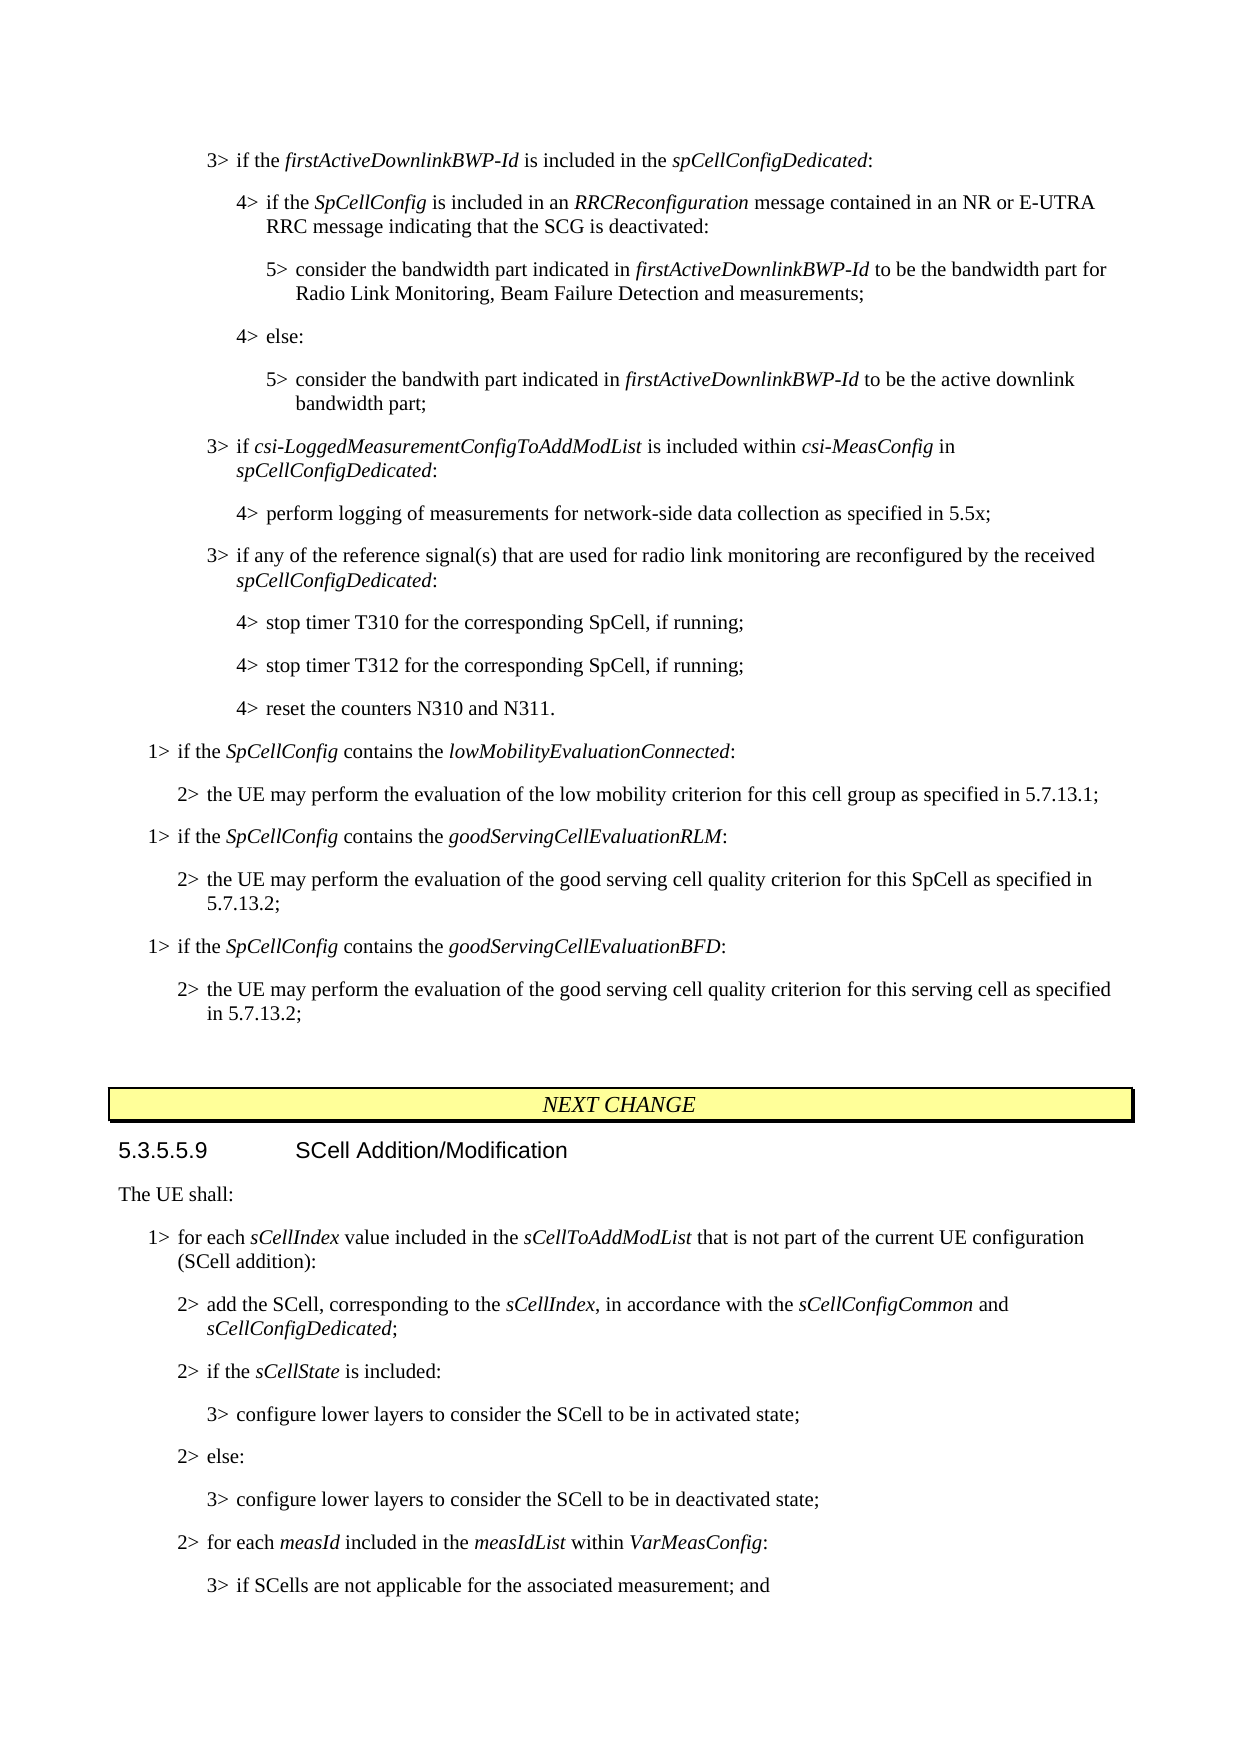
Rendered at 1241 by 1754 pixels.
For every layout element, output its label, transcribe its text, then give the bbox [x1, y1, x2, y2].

text 2> for each measId included in the measIdList within VarMeasConfig: [177, 1530, 1122, 1554]
text NEXT CHANGE [110, 1089, 1131, 1119]
text 3> configure lower layers to consider the SCell to be in activated state; [207, 1402, 1122, 1426]
text 2> the UE may perform the evaluation of the good serving cell quality criterion for this SpCell as specified in 5.7.13.2; [177, 867, 1122, 915]
text 2> the UE may perform the evaluation of the low mobility criterion for this cell group as specified in 5.7.13.1; [177, 782, 1122, 806]
text 4> reset the counters N310 and N311. [236, 696, 1122, 720]
text The UE shall: [118, 1182, 1122, 1206]
text 3> if any of the reference signal(s) that are used for radio link monitoring are reconfigured by the received spCellConfigDedicated: [207, 543, 1122, 592]
text 1> if the SpCellConfig contains the goodServingCellEvaluationRLM: [148, 824, 1122, 848]
text 5> consider the bandwith part indicated in firstActiveDownlinkBWP-Id to be the active downlink bandwidth part; [266, 367, 1122, 415]
subtitle 5.3.5.5.9 SCell Addition/Modification [118, 1137, 1122, 1163]
text 4> else: [236, 324, 1122, 348]
text 2> the UE may perform the evaluation of the good serving cell quality criterion for this serving cell as specified in 5.7.13.2; [177, 977, 1122, 1025]
text 1> if the SpCellConfig contains the goodServingCellEvaluationBFD: [148, 934, 1122, 958]
text 4> stop timer T312 for the corresponding SpCell, if running; [236, 653, 1122, 677]
text 3> if SCells are not applicable for the associated measurement; and [207, 1573, 1122, 1597]
text 4> stop timer T310 for the corresponding SpCell, if running; [236, 610, 1122, 634]
text 2> else: [177, 1444, 1122, 1468]
text 1> if the SpCellConfig contains the lowMobilityEvaluationConnected: [148, 739, 1122, 763]
text 4> if the SpCellConfig is included in an RRCReconfiguration message contained in an NR or E-UTRA RRC message indicating that the SCG is deactivated: [236, 190, 1122, 238]
text 2> if the sCellState is included: [177, 1359, 1122, 1383]
text 3> configure lower layers to consider the SCell to be in deactivated state; [207, 1487, 1122, 1511]
text 3> if the firstActiveDownlinkBWP-Id is included in the spCellConfigDedicated: [207, 147, 1122, 172]
text 1> for each sCellIndex value included in the sCellToAddModList that is not part of the current UE configuration (SCell addition): [148, 1225, 1122, 1273]
text 4> perform logging of measurements for network-side data collection as specified in 5.5x; [236, 501, 1122, 525]
text 5> consider the bandwidth part indicated in firstActiveDownlinkBWP-Id to be the bandwidth part for Radio Link Monitoring, Beam Failure Detection and measurements; [266, 257, 1122, 305]
text 3> if csi-LoggedMeasurementConfigToAddModList is included within csi-MeasConfig in spCellConfigDedicated: [207, 434, 1122, 482]
text 2> add the SCell, corresponding to the sCellIndex, in accordance with the sCellConfigCommon and sCellConfigDedicated; [177, 1292, 1122, 1340]
